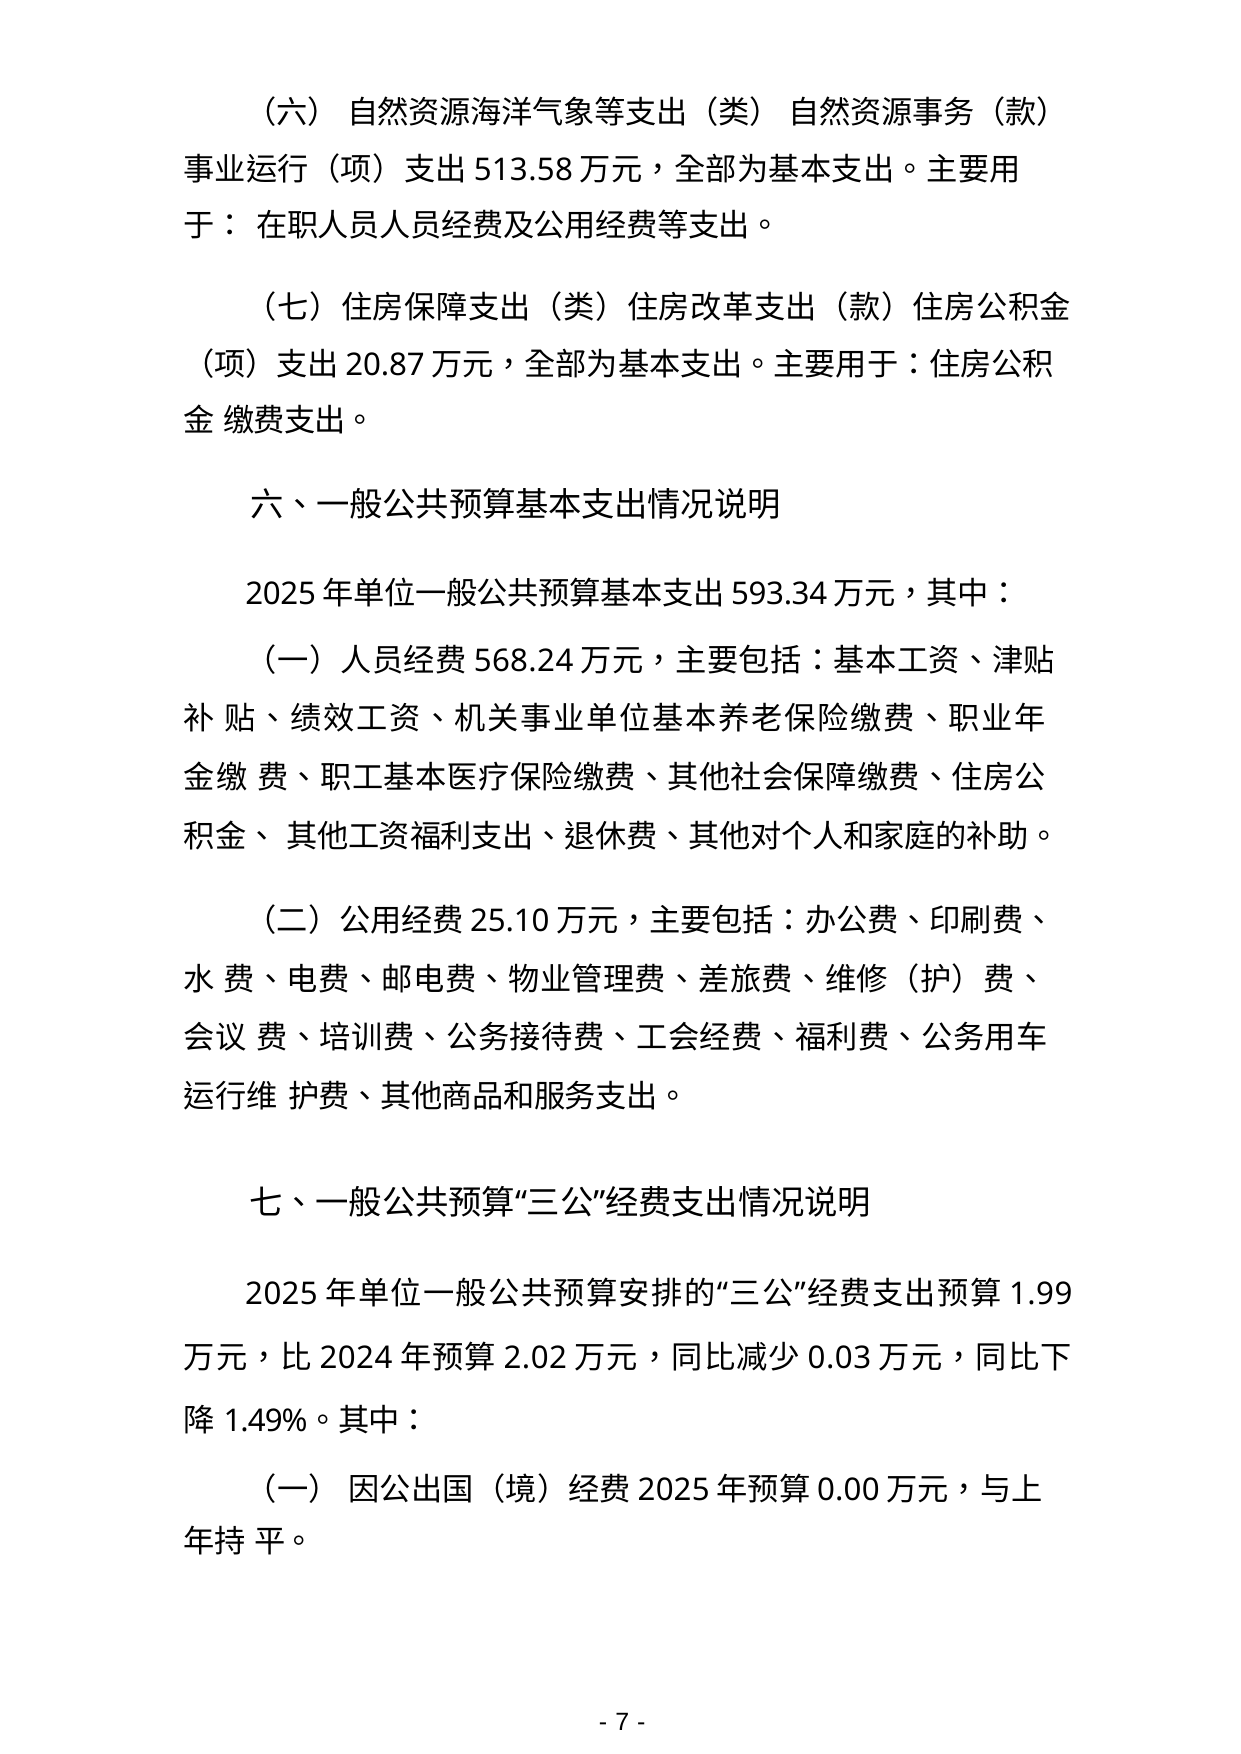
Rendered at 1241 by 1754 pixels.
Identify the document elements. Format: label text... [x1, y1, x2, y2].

text 2025年单位一般公共预算基本支出593.34万元，其中： [245, 573, 1072, 612]
text 七、一般公共预算“三公”经费支出情况说明 [249, 1181, 1072, 1223]
text （一）人员经费568.24万元，主要包括：基本工资、津贴补 贴、绩效工资、机关事业单位基本养老保险缴费、职业年金缴 费、职工基本医疗保险缴费、其他社会保障缴费、住房公积金、 其他工资福利支出、退休费、其他对个人和家庭的补助。 [183, 637, 1072, 856]
text （一） 因公出国（境）经费2025年预算0.00万元，与上年持 平。 [183, 1467, 1072, 1562]
text （七）住房保障支出（类）住房改革支出（款）住房公积金 （项）支出20.87万元，全部为基本支出。主要用于：住房公积金 缴费支出。 [183, 285, 1072, 441]
text 2025年单位一般公共预算安排的“三公”经费支出预算1.99 万元，比2024年预算2.02万元，同比减少0.03万元，同比下降 1.49%。其中： [183, 1271, 1072, 1441]
text （六） 自然资源海洋气象等支出（类） 自然资源事务（款） 事业运行（项）支出513.58万元，全部为基本支出。主要用于： 在职人员人员经费及公用经费等支出。 [183, 90, 1070, 246]
text （二）公用经费25.10万元，主要包括：办公费、印刷费、水 费、电费、邮电费、物业管理费、差旅费、维修（护）费、会议 费、培训费、公务接待费、工会经费、福利费、公务用车运行维 护费、其他商品和服务支出。 [183, 898, 1072, 1117]
text 六、一般公共预算基本支出情况说明 [250, 483, 1072, 525]
